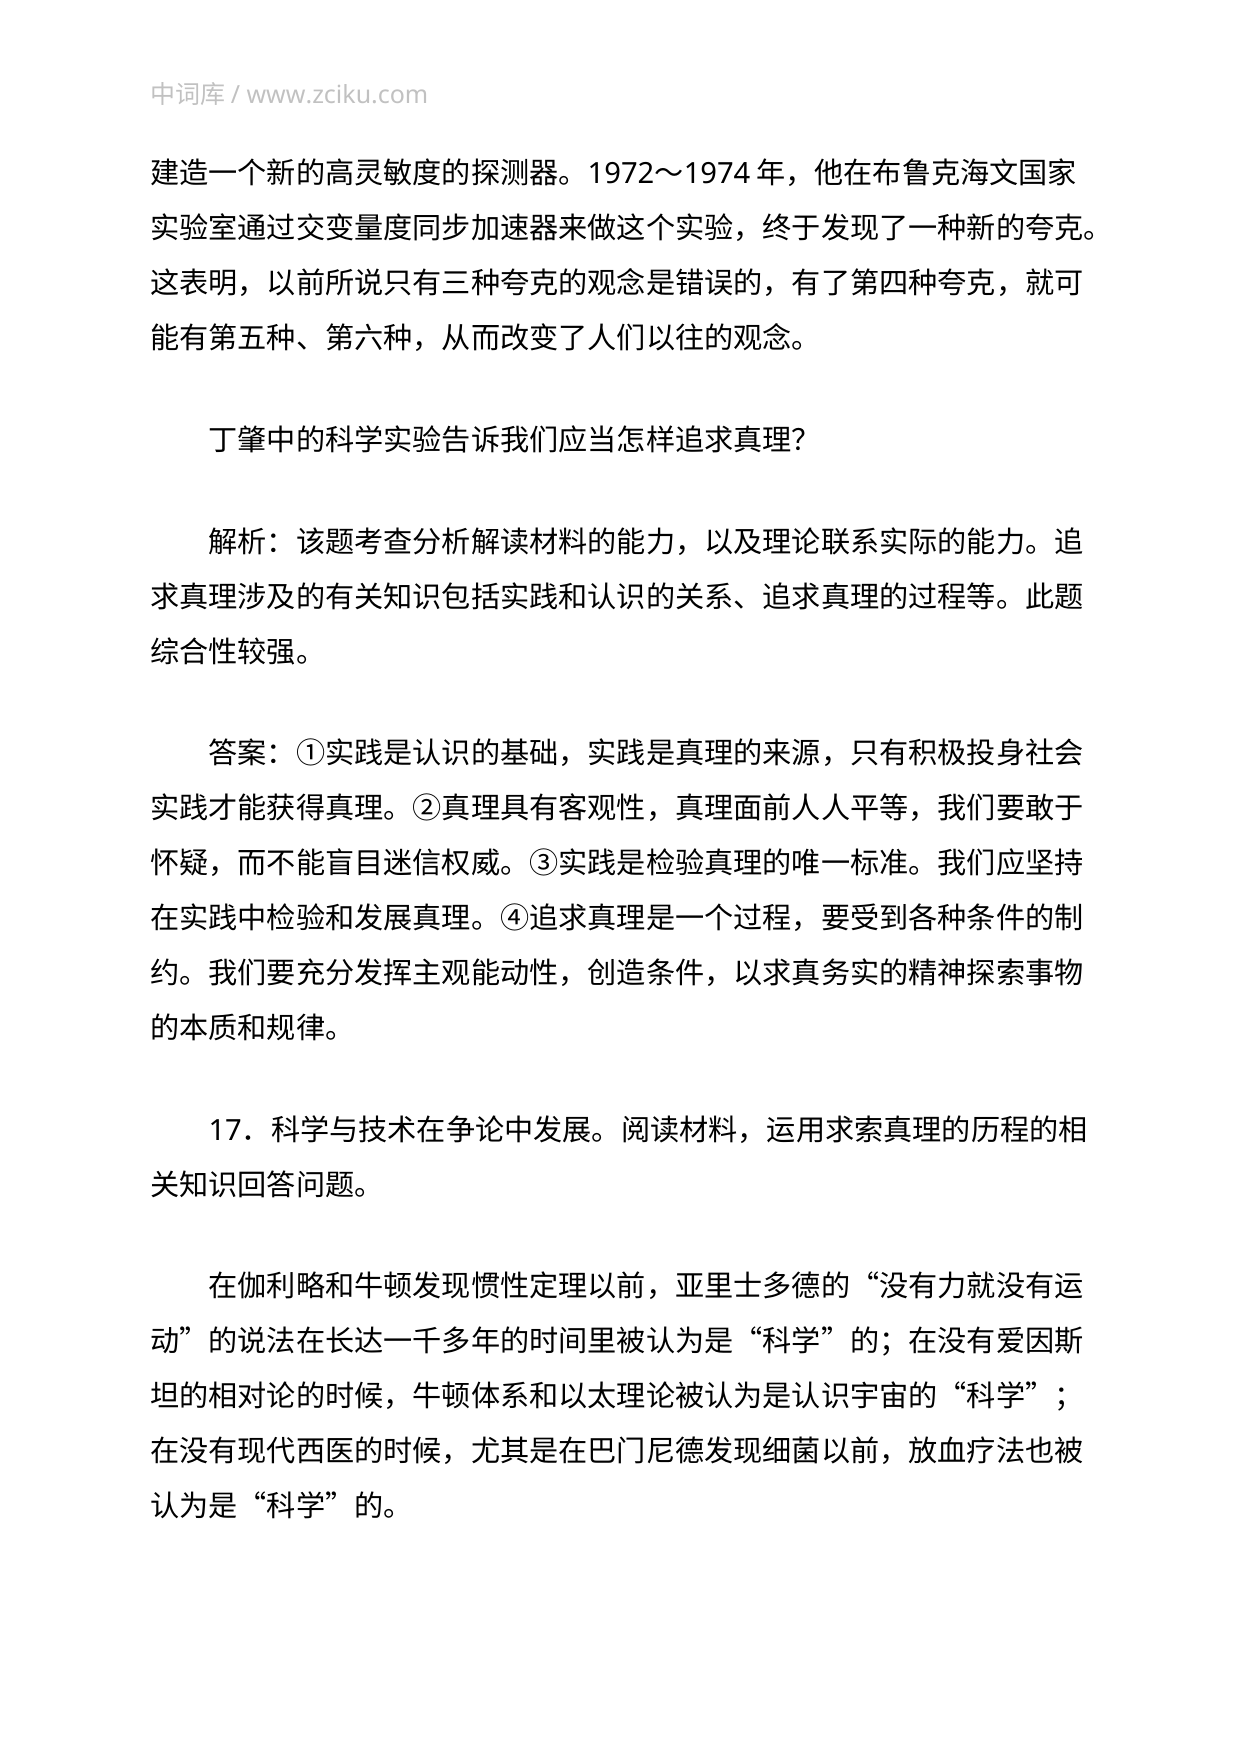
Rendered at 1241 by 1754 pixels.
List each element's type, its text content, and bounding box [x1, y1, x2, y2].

text 解析：该题考查分析解读材料的能力，以及理论联系实际的能力。追求真理涉及的有关知识包括实践和认识的关系、追求真理的过程等。此题综合性较强。 [150, 518, 1090, 670]
text 丁肇中的科学实验告诉我们应当怎样追求真理？ [150, 417, 1090, 459]
text 答案：①实践是认识的基础，实践是真理的来源，只有积极投身社会实践才能获得真理。②真理具有客观性，真理面前人人平等，我们要敢于怀疑，而不能盲目迷信权威。③实践是检验真理的唯一标准。我们应坚持在实践中检验和发展真理。④追求真理是一个过程，要受到各种条件的制约。我们要充分发挥主观能动性，创造条件，以求真务实的精神探索事物的本质和规律。 [150, 730, 1090, 1047]
text 17．科学与技术在争论中发展。阅读材料，运用求索真理的历程的相关知识回答问题。 [150, 1106, 1090, 1203]
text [150, 150, 1090, 357]
text 在伽利略和牛顿发现惯性定理以前，亚里士多德的“没有力就没有运动”的说法在长达一千多年的时间里被认为是“科学”的；在没有爱因斯坦的相对论的时候，牛顿体系和以太理论被认为是认识宇宙的“科学”；在没有现代西医的时候，尤其是在巴门尼德发现细菌以前，放血疗法也被认为是“科学”的。 [150, 1263, 1090, 1525]
